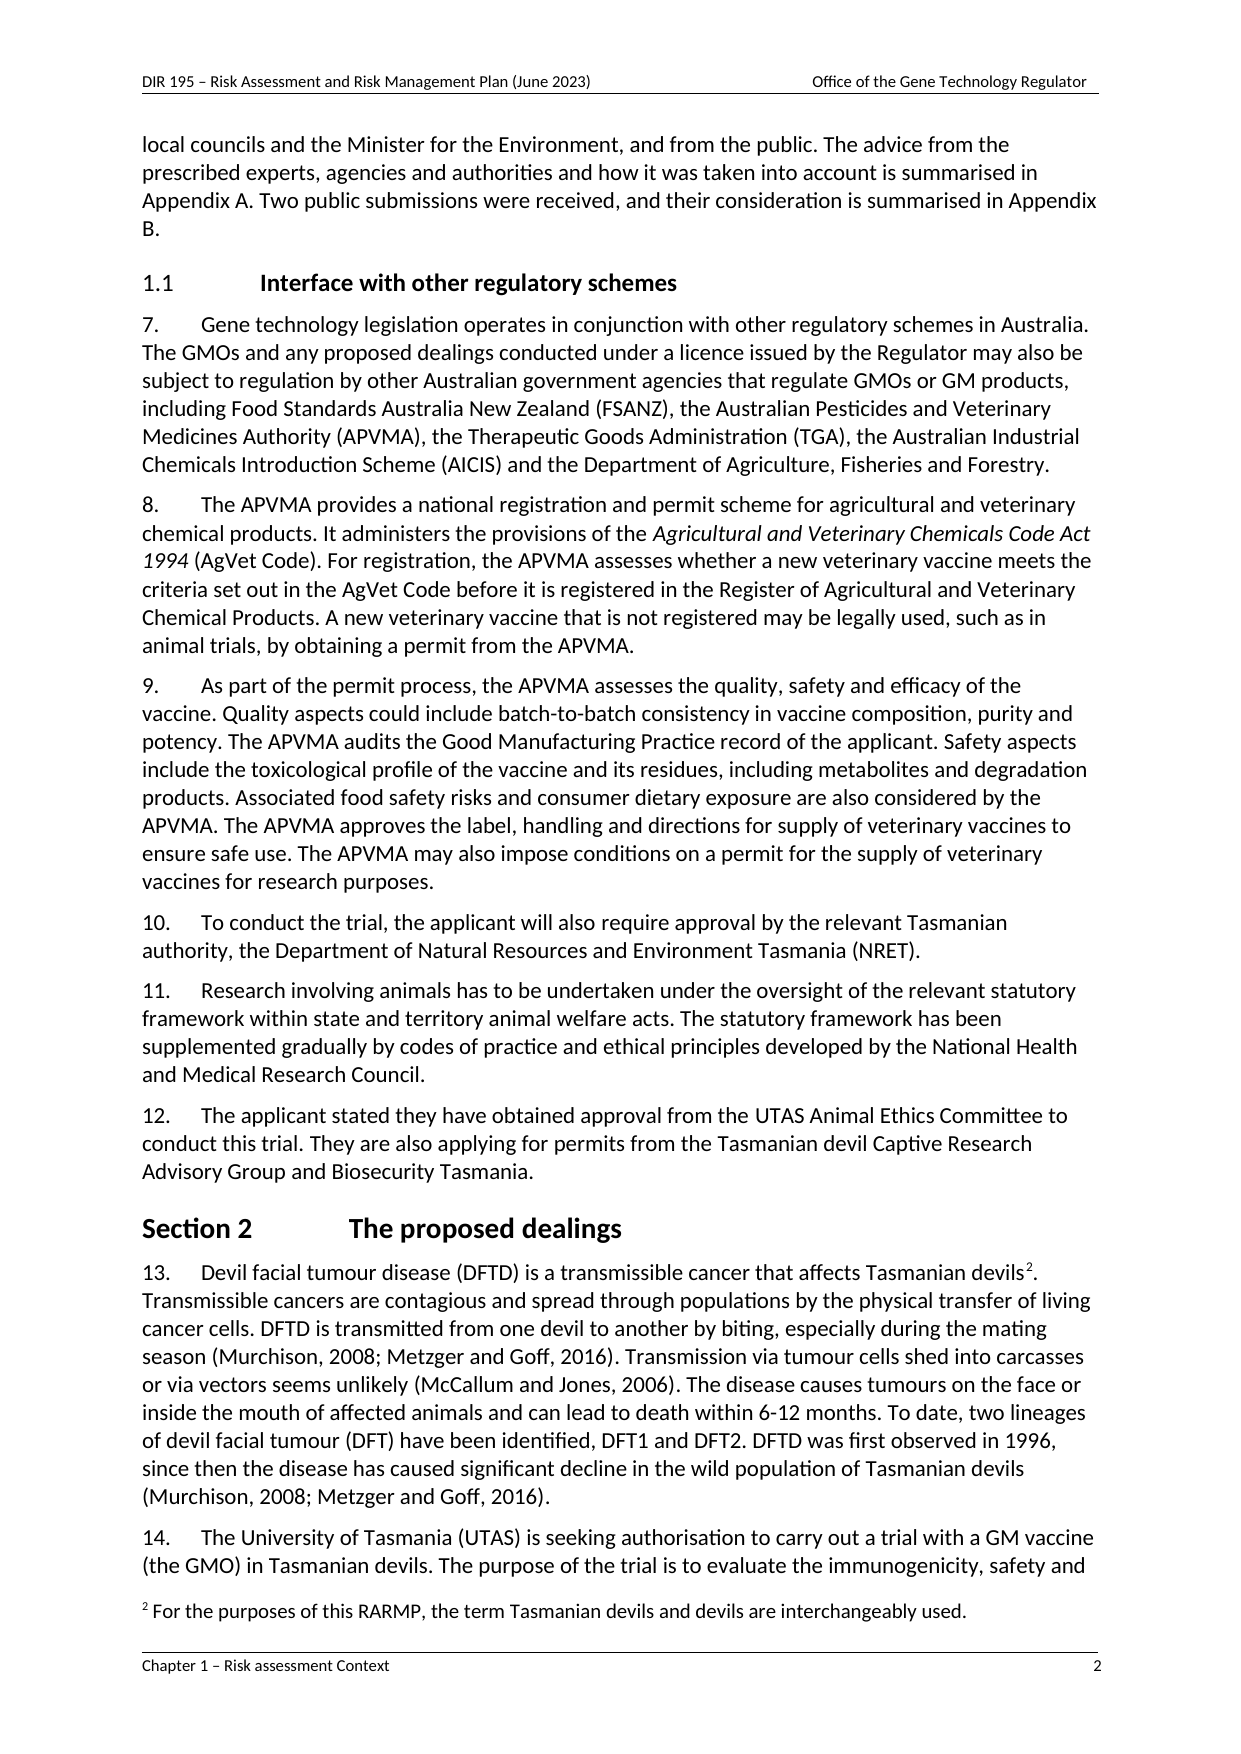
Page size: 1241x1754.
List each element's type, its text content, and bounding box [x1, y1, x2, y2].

text Devil facial tumour disease (DFTD) is a transmissible cancer that affects Tasmanian devils. Transmissible cancers are contagious and spread through populations by the physical transfer of living cancer cells. DFTD is transmitted from one devil to another by biting, especially during the mating season (Murchison, 2008; Metzger and Goff, 2016). Transmission via tumour cells shed into carcasses or via vectors seems unlikely (McCallum and Jones, 2006). The disease causes tumours on the face or inside the mouth of affected animals and can lead to death within 6-12 months. To date, two lineages of devil facial tumour (DFT) have been identified, DFT1 and DFT2. DFTD was first observed in 1996, since then the disease has caused significant decline in the wild population of Tasmanian devils (Murchison, 2008; Metzger and Goff, 2016). [142, 1258, 1098, 1510]
text To conduct the trial, the applicant will also require approval by the relevant Tasmanian authority, the Department of Natural Resources and Environment Tasmania (NRET). [142, 908, 1098, 964]
text Interface with other regulatory schemes [142, 267, 1098, 297]
text Gene technology legislation operates in conjunction with other regulatory schemes in Australia. The GMOs and any proposed dealings conducted under a licence issued by the Regulator may also be subject to regulation by other Australian government agencies that regulate GMOs or GM products, including Food Standards Australia New Zealand (FSANZ), the Australian Pesticides and Veterinary Medicines Authority (APVMA), the Therapeutic Goods Administration (TGA), the Australian Industrial Chemicals Introduction Scheme (AICIS) and the Department of Agriculture, Fisheries and Forestry. [142, 310, 1098, 478]
text The applicant stated they have obtained approval from the UTAS Animal Ethics Committee to conduct this trial. They are also applying for permits from the Tasmanian devil Captive Research Advisory Group and Biosecurity Tasmania. [142, 1101, 1098, 1185]
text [142, 130, 1098, 242]
text As part of the permit process, the APVMA assesses the quality, safety and efficacy of the vaccine. Quality aspects could include batch-to-batch consistency in vaccine composition, purity and potency. The APVMA audits the Good Manufacturing Practice record of the applicant. Safety aspects include the toxicological profile of the vaccine and its residues, including metabolites and degradation products. Associated food safety risks and consumer dietary exposure are also considered by the APVMA. The APVMA approves the label, handling and directions for supply of veterinary vaccines to ensure safe use. The APVMA may also impose conditions on a permit for the supply of veterinary vaccines for research purposes. [142, 671, 1098, 895]
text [142, 1523, 1098, 1579]
text The proposed dealings [142, 1210, 1098, 1246]
text The APVMA provides a national registration and permit scheme for agricultural and veterinary chemical products. It administers the provisions of the Agricultural and Veterinary Chemicals Code Act 1994 (AgVet Code). For registration, the APVMA assesses whether a new veterinary vaccine meets the criteria set out in the AgVet Code before it is registered in the Register of Agricultural and Veterinary Chemical Products. A new veterinary vaccine that is not registered may be legally used, such as in animal trials, by obtaining a permit from the APVMA. [142, 491, 1098, 659]
text Research involving animals has to be undertaken under the oversight of the relevant statutory framework within state and territory animal welfare acts. The statutory framework has been supplemented gradually by codes of practice and ethical principles developed by the National Health and Medical Research Council. [142, 976, 1098, 1088]
